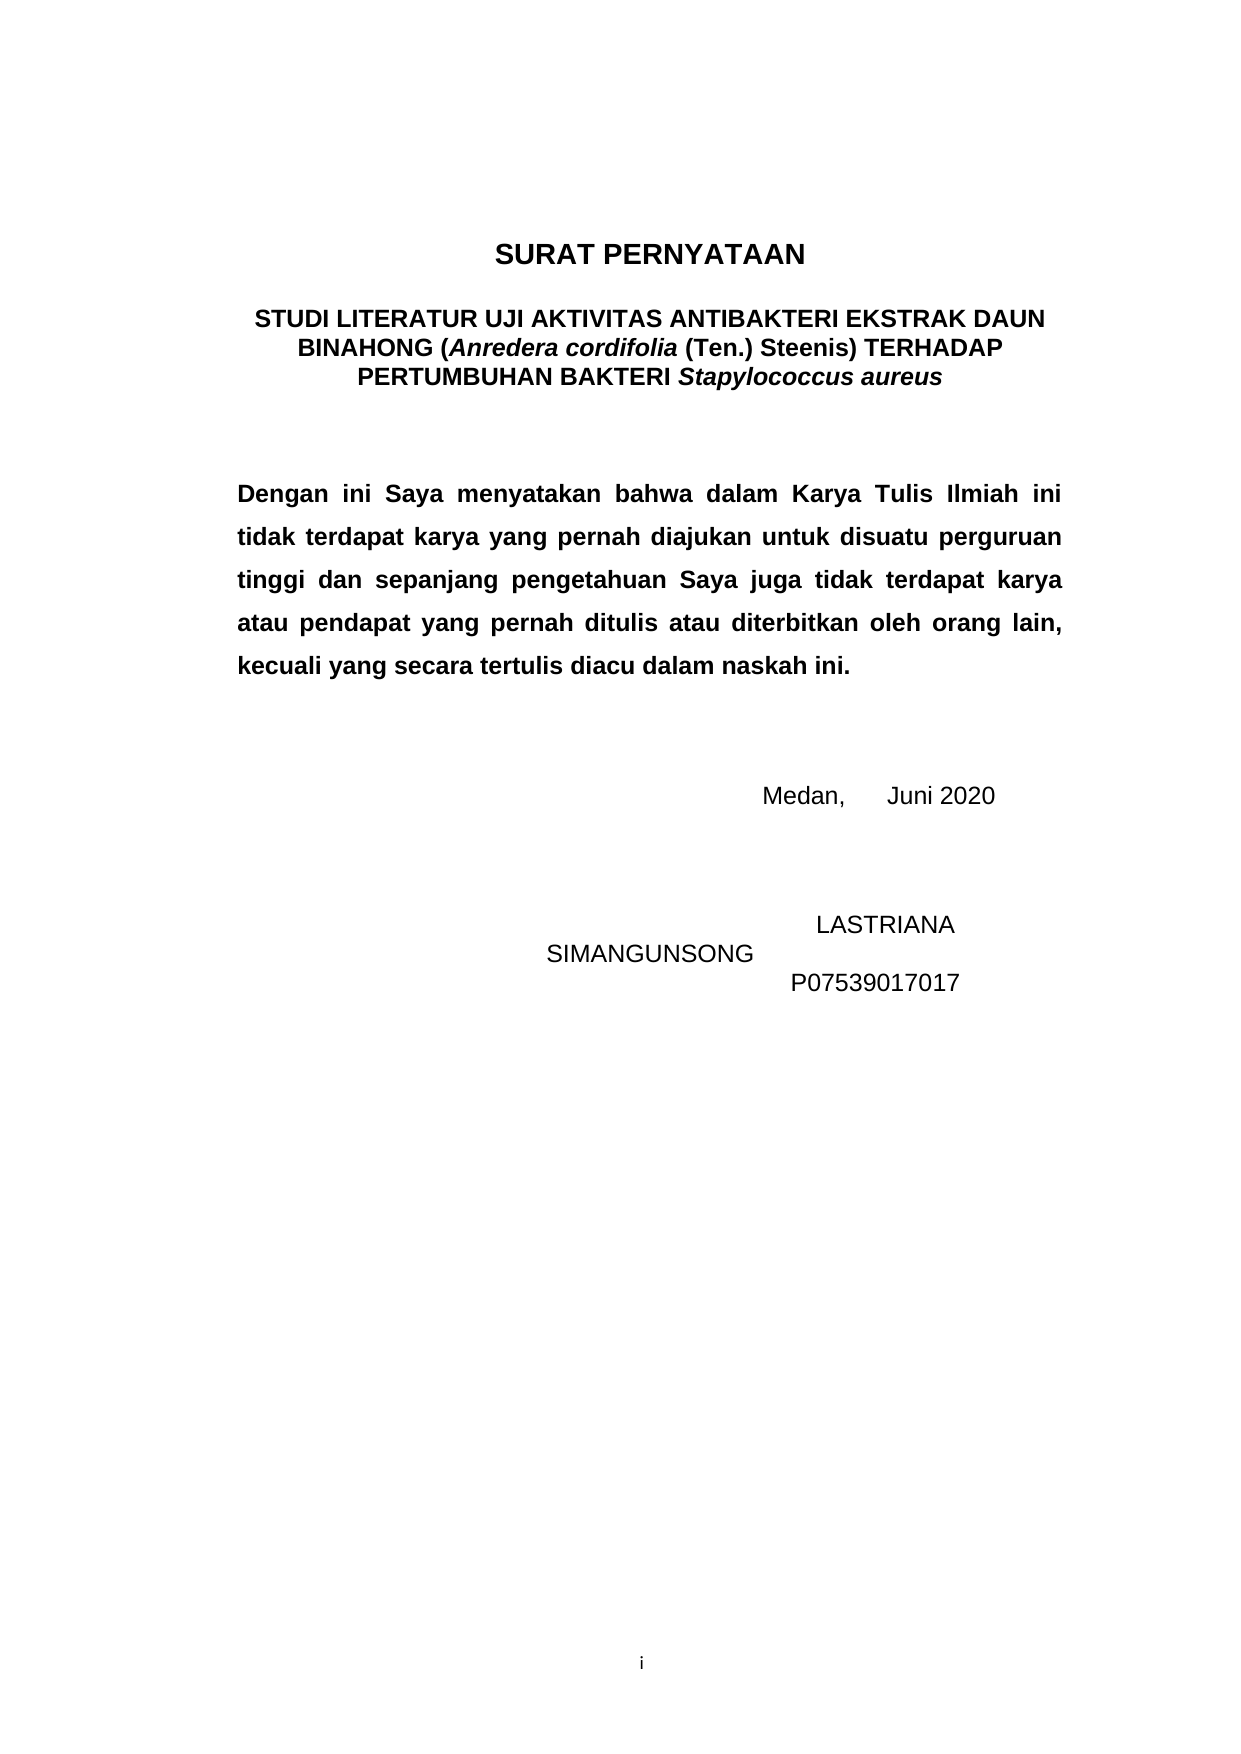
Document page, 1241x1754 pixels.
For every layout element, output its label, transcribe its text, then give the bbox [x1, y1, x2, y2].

text Dengan ini Saya menyatakan bahwa dalam Karya Tulis Ilmiah ini tidak terdapat karya yang pernah diajukan untuk disuatu perguruan tinggi dan sepanjang pengetahuan Saya juga tidak terdapat karya atau pendapat yang pernah ditulis atau diterbitkan oleh orang lain, kecuali yang secara tertulis diacu dalam naskah ini. [237, 479, 1063, 680]
text SURAT PERNYATAAN [237, 237, 1063, 271]
text STUDI LITERATUR UJI AKTIVITAS ANTIBAKTERI EKSTRAK DAUN BINAHONG (Anredera cordifolia (Ten.) Steenis) TERHADAP PERTUMBUHAN BAKTERI Stapylococcus aureus [237, 304, 1063, 390]
text Medan, Juni 2020 [687, 781, 1063, 809]
text P07539017017 [612, 968, 1063, 996]
text LASTRIANA SIMANGUNSONG [237, 910, 1063, 968]
